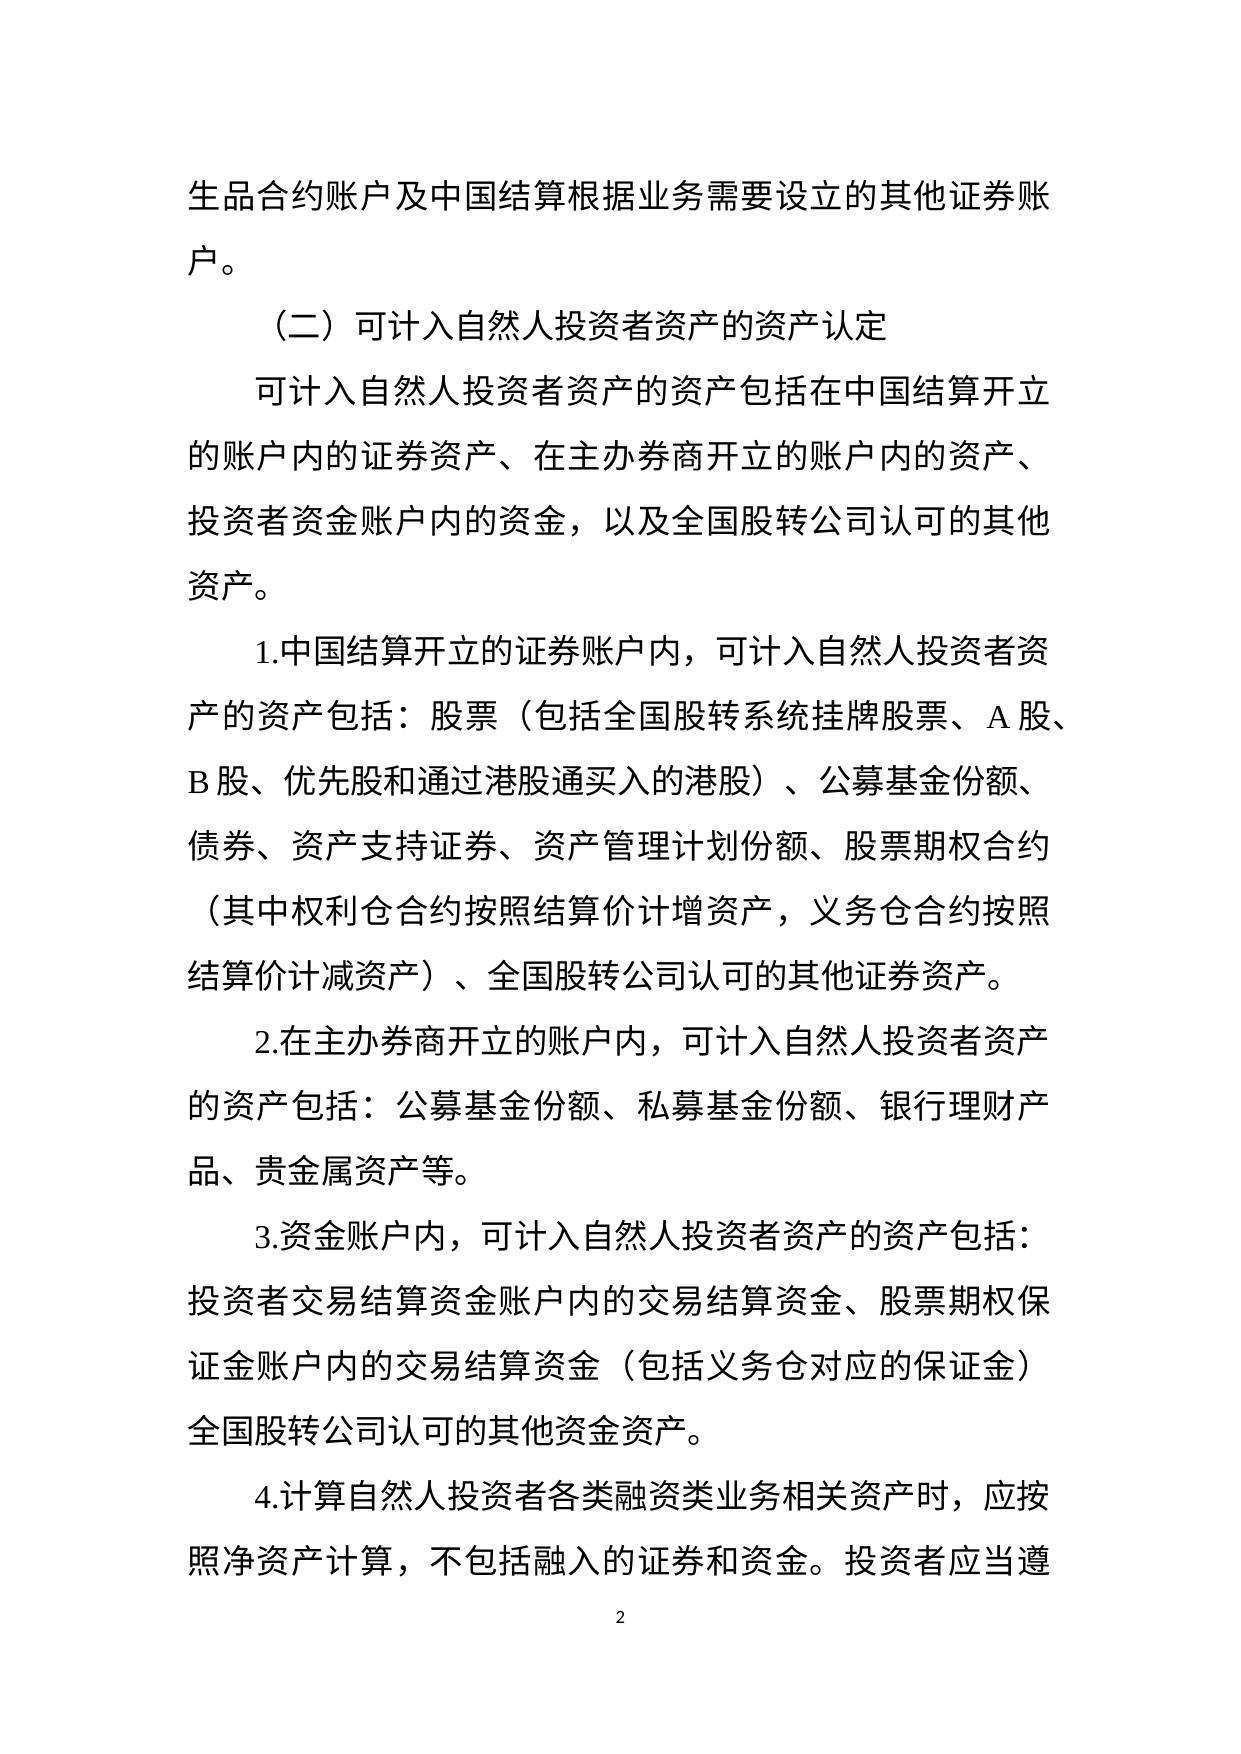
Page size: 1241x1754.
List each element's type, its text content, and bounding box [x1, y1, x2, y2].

text （二）可计入自然人投资者资产的资产认定 [187, 292, 1053, 357]
text 2.在主办券商开立的账户内，可计入自然人投资者资产的资产包括：公募基金份额、私募基金份额、银行理财产品、贵金属资产等。 [187, 1007, 1053, 1202]
text 可计入自然人投资者资产的资产包括在中国结算开立的账户内的证券资产、在主办券商开立的账户内的资产、投资者资金账户内的资金，以及全国股转公司认可的其他资产。 [187, 357, 1053, 617]
text 1.中国结算开立的证券账户内，可计入自然人投资者资产的资产包括：股票（包括全国股转系统挂牌股票、A股、B股、优先股和通过港股通买入的港股）、公募基金份额、债券、资产支持证券、资产管理计划份额、股票期权合约（其中权利仓合约按照结算价计增资产，义务仓合约按照结算价计减资产）、全国股转公司认可的其他证券资产。 [187, 617, 1053, 1007]
text 3.资金账户内，可计入自然人投资者资产的资产包括：投资者交易结算资金账户内的交易结算资金、股票期权保证金账户内的交易结算资金（包括义务仓对应的保证金）、全国股转公司认可的其他资金资产。 [187, 1202, 1053, 1462]
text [187, 1462, 1053, 1592]
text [187, 162, 1053, 292]
